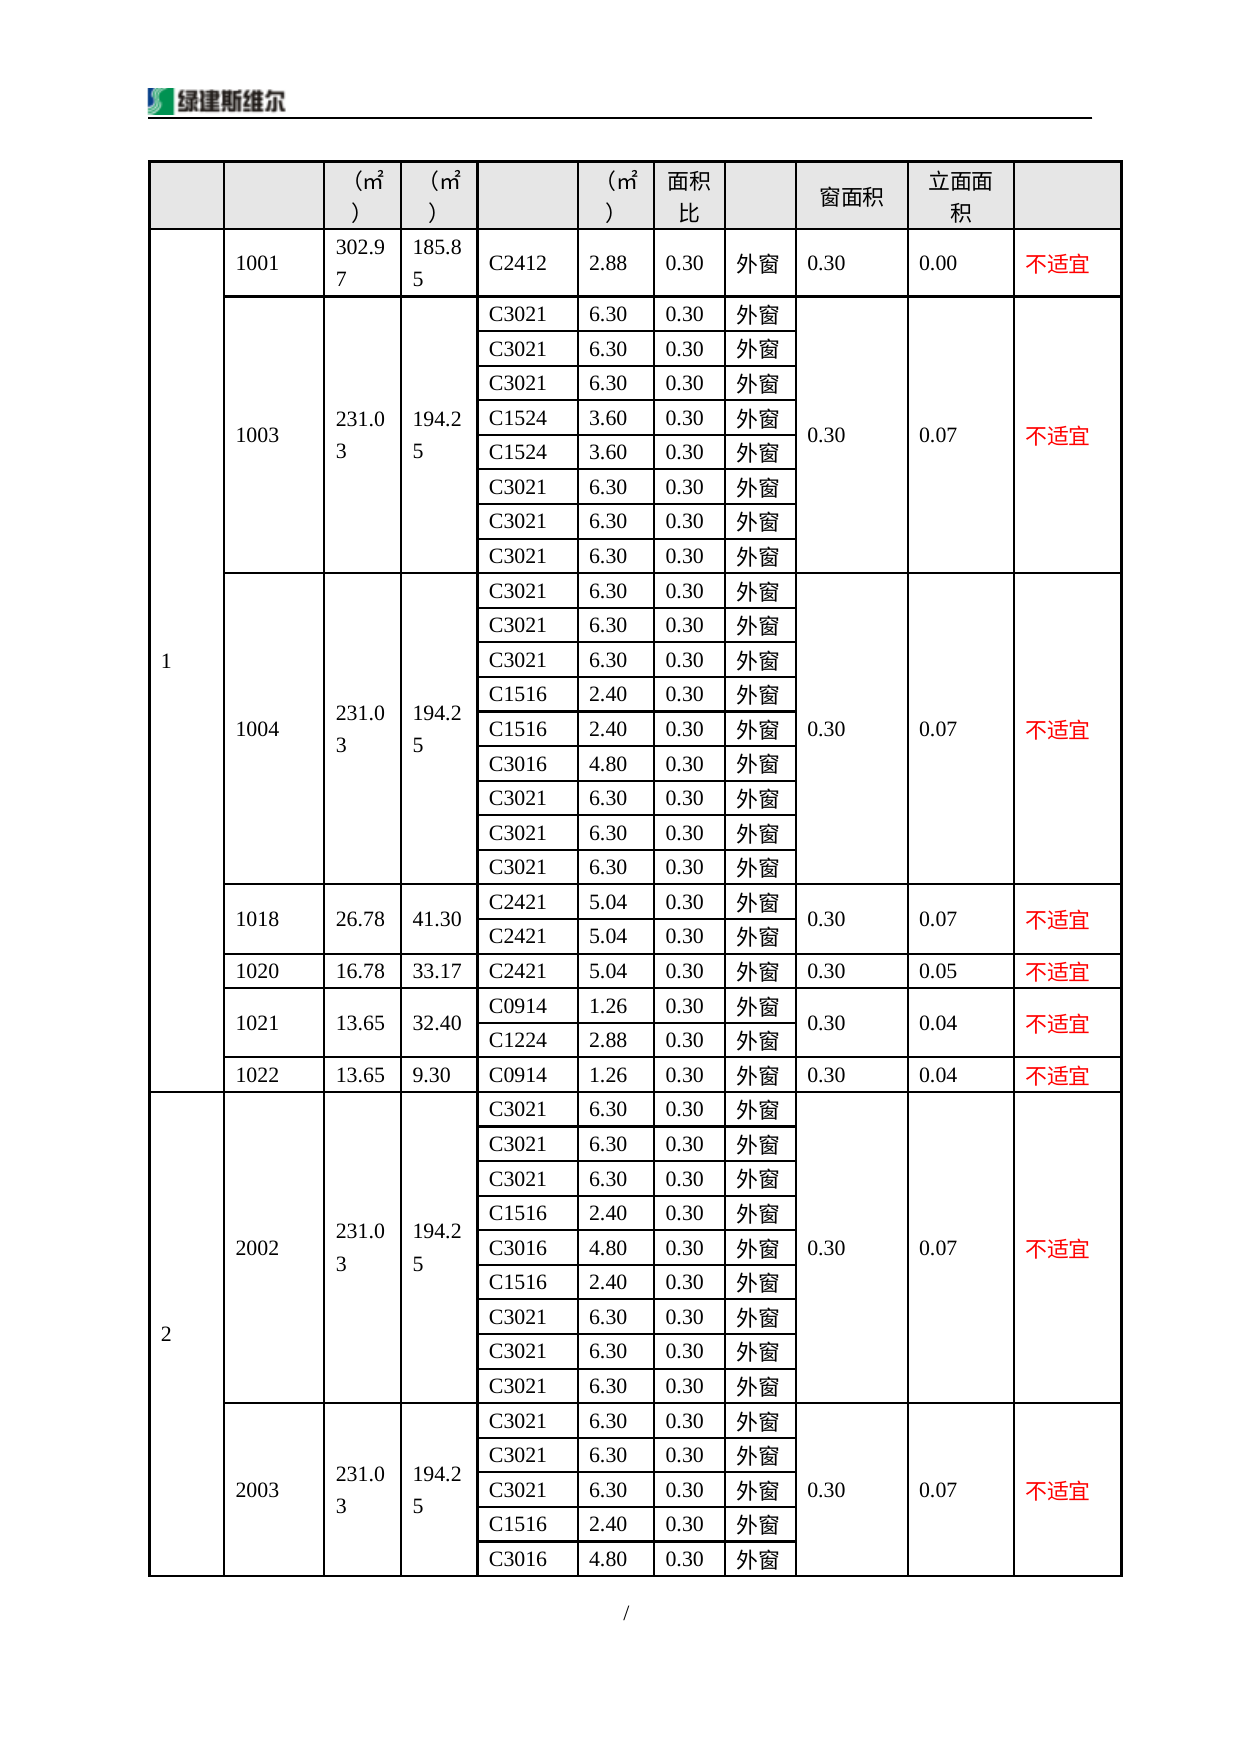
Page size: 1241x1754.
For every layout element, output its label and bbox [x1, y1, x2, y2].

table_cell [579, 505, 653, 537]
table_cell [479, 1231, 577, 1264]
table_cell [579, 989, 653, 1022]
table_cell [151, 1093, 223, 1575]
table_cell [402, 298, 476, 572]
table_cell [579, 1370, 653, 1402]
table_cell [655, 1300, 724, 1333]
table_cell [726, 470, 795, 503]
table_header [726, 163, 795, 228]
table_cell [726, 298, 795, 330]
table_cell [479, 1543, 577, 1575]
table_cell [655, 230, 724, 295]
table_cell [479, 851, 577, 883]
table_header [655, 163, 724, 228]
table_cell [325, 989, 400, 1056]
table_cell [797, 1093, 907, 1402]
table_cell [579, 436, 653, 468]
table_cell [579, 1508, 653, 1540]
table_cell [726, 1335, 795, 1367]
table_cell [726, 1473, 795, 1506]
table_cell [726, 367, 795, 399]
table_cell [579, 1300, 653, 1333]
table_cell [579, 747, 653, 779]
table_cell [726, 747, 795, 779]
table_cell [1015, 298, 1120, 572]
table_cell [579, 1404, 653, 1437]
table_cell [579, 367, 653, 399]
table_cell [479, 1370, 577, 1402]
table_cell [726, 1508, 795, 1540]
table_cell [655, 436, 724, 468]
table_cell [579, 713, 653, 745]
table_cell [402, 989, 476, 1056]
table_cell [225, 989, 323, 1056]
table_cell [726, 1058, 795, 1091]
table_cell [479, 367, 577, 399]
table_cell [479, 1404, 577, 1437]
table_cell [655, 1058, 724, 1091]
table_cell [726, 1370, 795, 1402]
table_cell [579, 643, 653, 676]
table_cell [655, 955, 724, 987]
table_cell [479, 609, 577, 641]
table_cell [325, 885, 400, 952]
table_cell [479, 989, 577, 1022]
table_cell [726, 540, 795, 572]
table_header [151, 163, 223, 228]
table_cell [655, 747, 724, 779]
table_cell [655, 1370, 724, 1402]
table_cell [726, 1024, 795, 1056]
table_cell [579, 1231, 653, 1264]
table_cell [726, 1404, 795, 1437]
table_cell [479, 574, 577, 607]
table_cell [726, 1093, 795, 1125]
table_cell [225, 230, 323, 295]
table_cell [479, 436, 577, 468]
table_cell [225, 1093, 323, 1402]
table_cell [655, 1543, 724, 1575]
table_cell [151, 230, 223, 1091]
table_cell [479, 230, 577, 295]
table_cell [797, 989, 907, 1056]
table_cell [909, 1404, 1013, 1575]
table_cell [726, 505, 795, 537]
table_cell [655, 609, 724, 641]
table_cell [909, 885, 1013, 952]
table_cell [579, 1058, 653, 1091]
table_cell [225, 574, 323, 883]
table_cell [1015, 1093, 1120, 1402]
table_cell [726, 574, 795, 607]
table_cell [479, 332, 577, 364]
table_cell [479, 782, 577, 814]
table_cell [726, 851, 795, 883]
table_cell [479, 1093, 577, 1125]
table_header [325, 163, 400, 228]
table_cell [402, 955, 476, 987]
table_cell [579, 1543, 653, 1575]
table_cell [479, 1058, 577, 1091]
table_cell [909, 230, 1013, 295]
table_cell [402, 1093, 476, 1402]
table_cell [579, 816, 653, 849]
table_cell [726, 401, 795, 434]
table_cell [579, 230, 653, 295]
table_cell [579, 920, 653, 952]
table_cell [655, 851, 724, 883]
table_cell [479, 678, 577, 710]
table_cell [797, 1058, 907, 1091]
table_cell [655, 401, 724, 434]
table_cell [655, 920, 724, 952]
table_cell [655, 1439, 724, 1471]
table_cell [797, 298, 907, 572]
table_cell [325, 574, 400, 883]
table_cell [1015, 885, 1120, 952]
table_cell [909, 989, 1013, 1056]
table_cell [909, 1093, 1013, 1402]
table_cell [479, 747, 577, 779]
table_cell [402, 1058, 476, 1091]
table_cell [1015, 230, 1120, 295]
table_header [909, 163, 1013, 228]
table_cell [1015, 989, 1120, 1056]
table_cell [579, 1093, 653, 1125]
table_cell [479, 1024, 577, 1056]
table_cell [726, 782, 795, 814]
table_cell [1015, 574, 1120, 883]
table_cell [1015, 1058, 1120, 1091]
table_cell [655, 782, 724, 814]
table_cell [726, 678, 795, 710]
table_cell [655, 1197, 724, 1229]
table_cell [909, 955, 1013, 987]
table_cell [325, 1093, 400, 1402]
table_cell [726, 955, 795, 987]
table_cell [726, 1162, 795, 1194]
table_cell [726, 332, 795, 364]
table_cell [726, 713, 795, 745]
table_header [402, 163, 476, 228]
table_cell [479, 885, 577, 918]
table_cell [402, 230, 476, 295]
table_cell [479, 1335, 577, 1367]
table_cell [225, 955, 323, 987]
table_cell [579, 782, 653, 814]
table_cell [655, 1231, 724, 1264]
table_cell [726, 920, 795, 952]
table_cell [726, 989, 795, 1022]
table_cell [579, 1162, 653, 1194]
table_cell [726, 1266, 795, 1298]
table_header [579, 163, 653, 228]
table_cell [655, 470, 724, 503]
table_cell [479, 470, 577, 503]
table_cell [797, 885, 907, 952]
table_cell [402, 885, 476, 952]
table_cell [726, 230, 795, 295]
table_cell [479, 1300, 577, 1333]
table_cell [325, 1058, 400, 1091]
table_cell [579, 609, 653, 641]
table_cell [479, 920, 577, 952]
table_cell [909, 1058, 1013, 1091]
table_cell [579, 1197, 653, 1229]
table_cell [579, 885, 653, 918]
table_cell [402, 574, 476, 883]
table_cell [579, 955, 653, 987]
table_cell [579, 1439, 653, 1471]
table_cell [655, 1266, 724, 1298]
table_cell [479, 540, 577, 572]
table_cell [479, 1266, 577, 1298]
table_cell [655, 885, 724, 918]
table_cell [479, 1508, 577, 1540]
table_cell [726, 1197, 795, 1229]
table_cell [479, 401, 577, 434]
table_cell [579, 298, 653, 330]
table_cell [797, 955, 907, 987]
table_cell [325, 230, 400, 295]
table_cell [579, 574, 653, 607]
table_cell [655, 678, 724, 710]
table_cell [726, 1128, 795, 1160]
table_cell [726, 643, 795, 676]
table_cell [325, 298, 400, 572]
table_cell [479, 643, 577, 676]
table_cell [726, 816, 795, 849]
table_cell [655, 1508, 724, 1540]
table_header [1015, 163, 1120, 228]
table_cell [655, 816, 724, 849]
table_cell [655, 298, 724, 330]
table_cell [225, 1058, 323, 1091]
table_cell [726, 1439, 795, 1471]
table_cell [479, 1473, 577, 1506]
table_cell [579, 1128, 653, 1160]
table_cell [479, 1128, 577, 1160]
picture [147, 88, 289, 115]
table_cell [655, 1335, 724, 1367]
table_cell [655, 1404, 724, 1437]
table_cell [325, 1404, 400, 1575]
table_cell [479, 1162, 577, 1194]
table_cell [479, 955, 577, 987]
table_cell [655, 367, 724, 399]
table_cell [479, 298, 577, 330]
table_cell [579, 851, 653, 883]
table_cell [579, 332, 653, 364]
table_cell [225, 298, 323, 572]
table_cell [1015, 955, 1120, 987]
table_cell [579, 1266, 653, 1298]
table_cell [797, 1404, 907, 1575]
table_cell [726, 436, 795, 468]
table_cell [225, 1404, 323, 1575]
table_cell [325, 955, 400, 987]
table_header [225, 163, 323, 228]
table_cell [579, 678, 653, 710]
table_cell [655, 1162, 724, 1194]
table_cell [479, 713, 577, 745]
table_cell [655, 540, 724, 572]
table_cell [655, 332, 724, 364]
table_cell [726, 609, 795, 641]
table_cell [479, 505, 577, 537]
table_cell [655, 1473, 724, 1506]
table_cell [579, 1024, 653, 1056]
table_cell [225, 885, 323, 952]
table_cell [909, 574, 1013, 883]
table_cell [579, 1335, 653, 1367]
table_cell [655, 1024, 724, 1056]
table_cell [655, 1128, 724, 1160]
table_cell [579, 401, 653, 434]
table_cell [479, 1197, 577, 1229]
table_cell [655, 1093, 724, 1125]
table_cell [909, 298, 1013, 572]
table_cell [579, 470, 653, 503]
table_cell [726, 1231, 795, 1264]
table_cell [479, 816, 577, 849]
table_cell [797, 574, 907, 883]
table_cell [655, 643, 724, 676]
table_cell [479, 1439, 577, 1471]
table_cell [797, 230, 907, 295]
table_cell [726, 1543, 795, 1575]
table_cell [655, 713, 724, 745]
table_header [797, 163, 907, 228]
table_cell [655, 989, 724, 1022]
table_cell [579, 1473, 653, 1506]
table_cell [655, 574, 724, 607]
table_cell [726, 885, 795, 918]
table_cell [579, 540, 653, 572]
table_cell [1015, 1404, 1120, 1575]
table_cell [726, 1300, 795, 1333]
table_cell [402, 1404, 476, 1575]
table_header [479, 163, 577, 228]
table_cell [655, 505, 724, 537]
